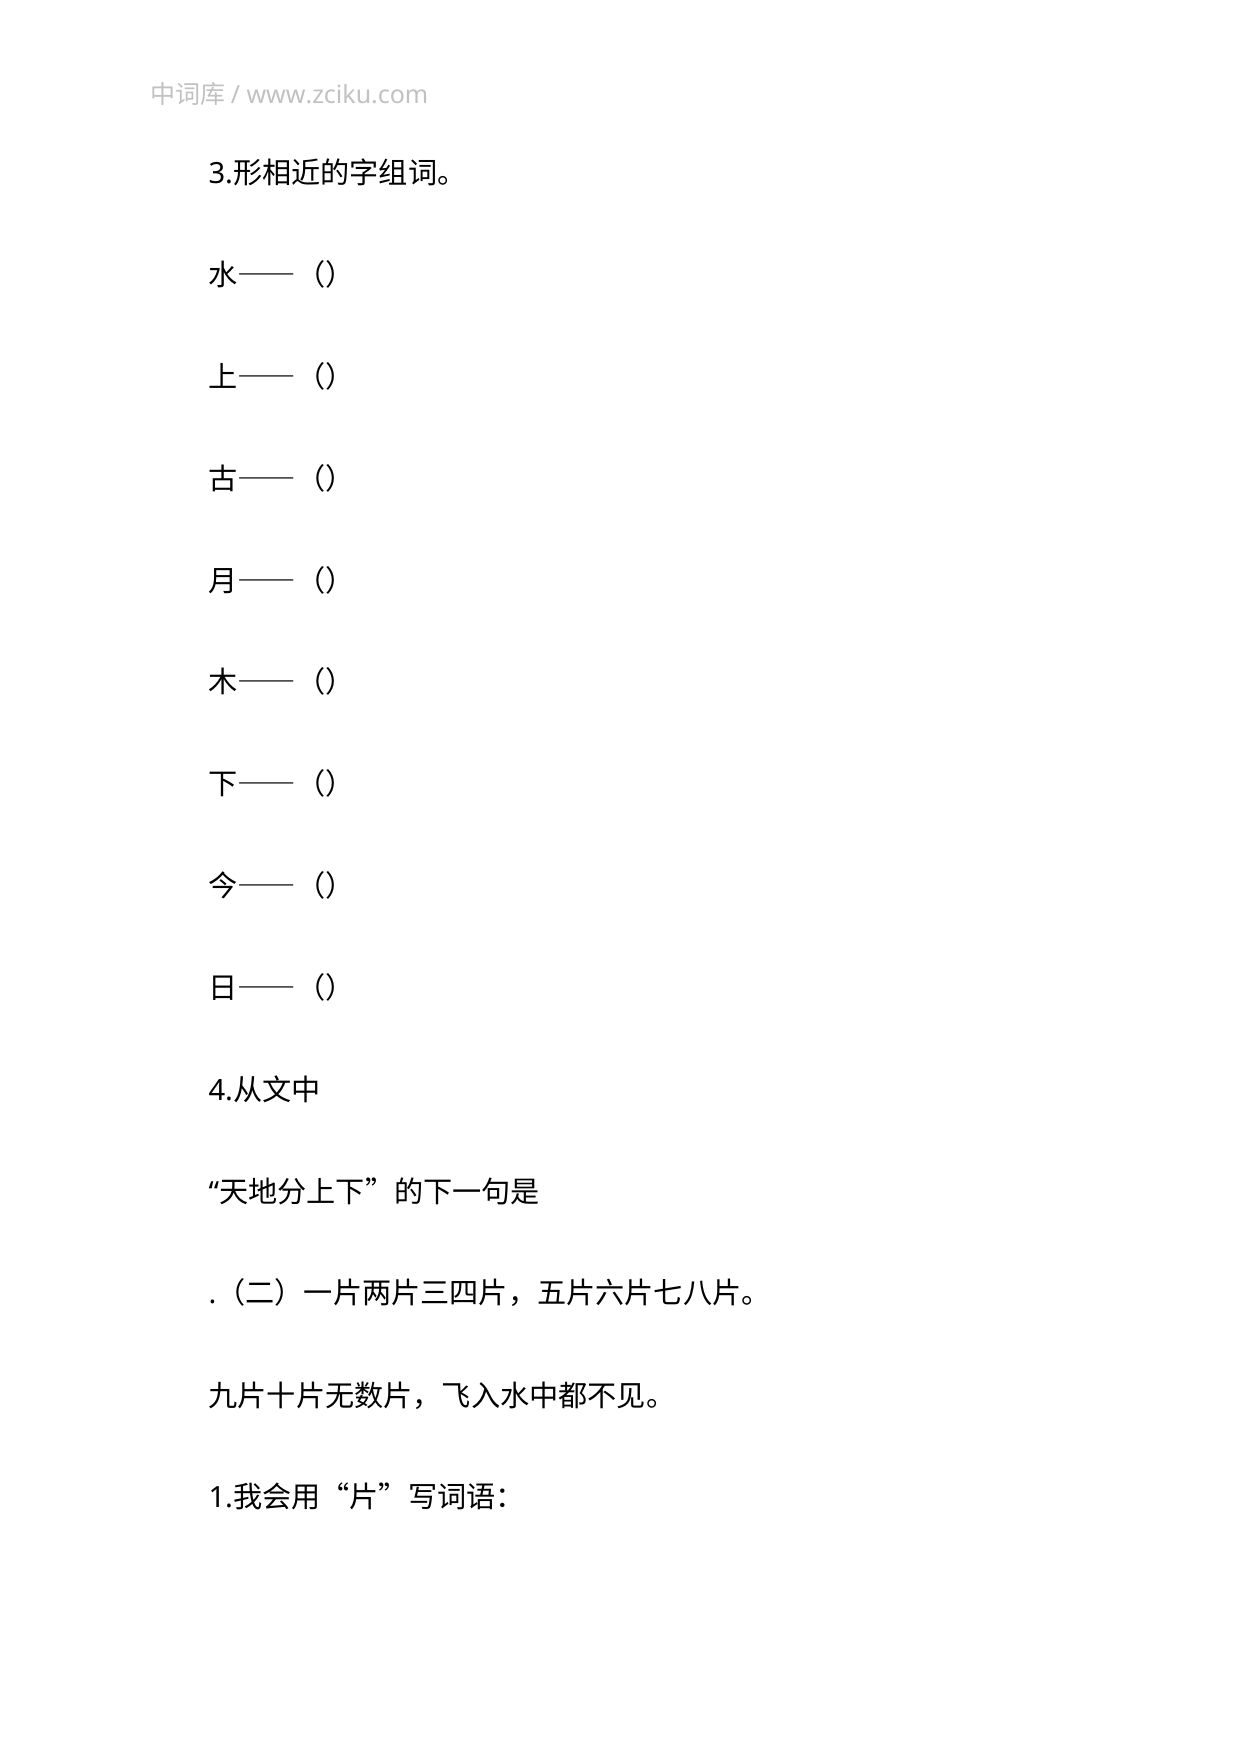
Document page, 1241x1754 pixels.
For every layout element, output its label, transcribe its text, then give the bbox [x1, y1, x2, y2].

text “天地分上下”的下一句是 [150, 1168, 1090, 1211]
text 1.我会用“片”写词语： [150, 1474, 1090, 1516]
text 古——（） [150, 456, 1090, 498]
text 九片十片无数片，飞入水中都不见。 [150, 1372, 1090, 1414]
text 3.形相近的字组词。 [150, 150, 1090, 192]
text 今——（） [150, 863, 1090, 905]
text 木——（） [150, 659, 1090, 701]
text 上——（） [150, 354, 1090, 396]
text 日——（） [150, 964, 1090, 1007]
text .（二）一片两片三四片，五片六片七八片。 [150, 1270, 1090, 1312]
text 水——（） [150, 252, 1090, 294]
text 下——（） [150, 761, 1090, 803]
text 4.从文中 [150, 1066, 1090, 1108]
text 月——（） [150, 557, 1090, 599]
